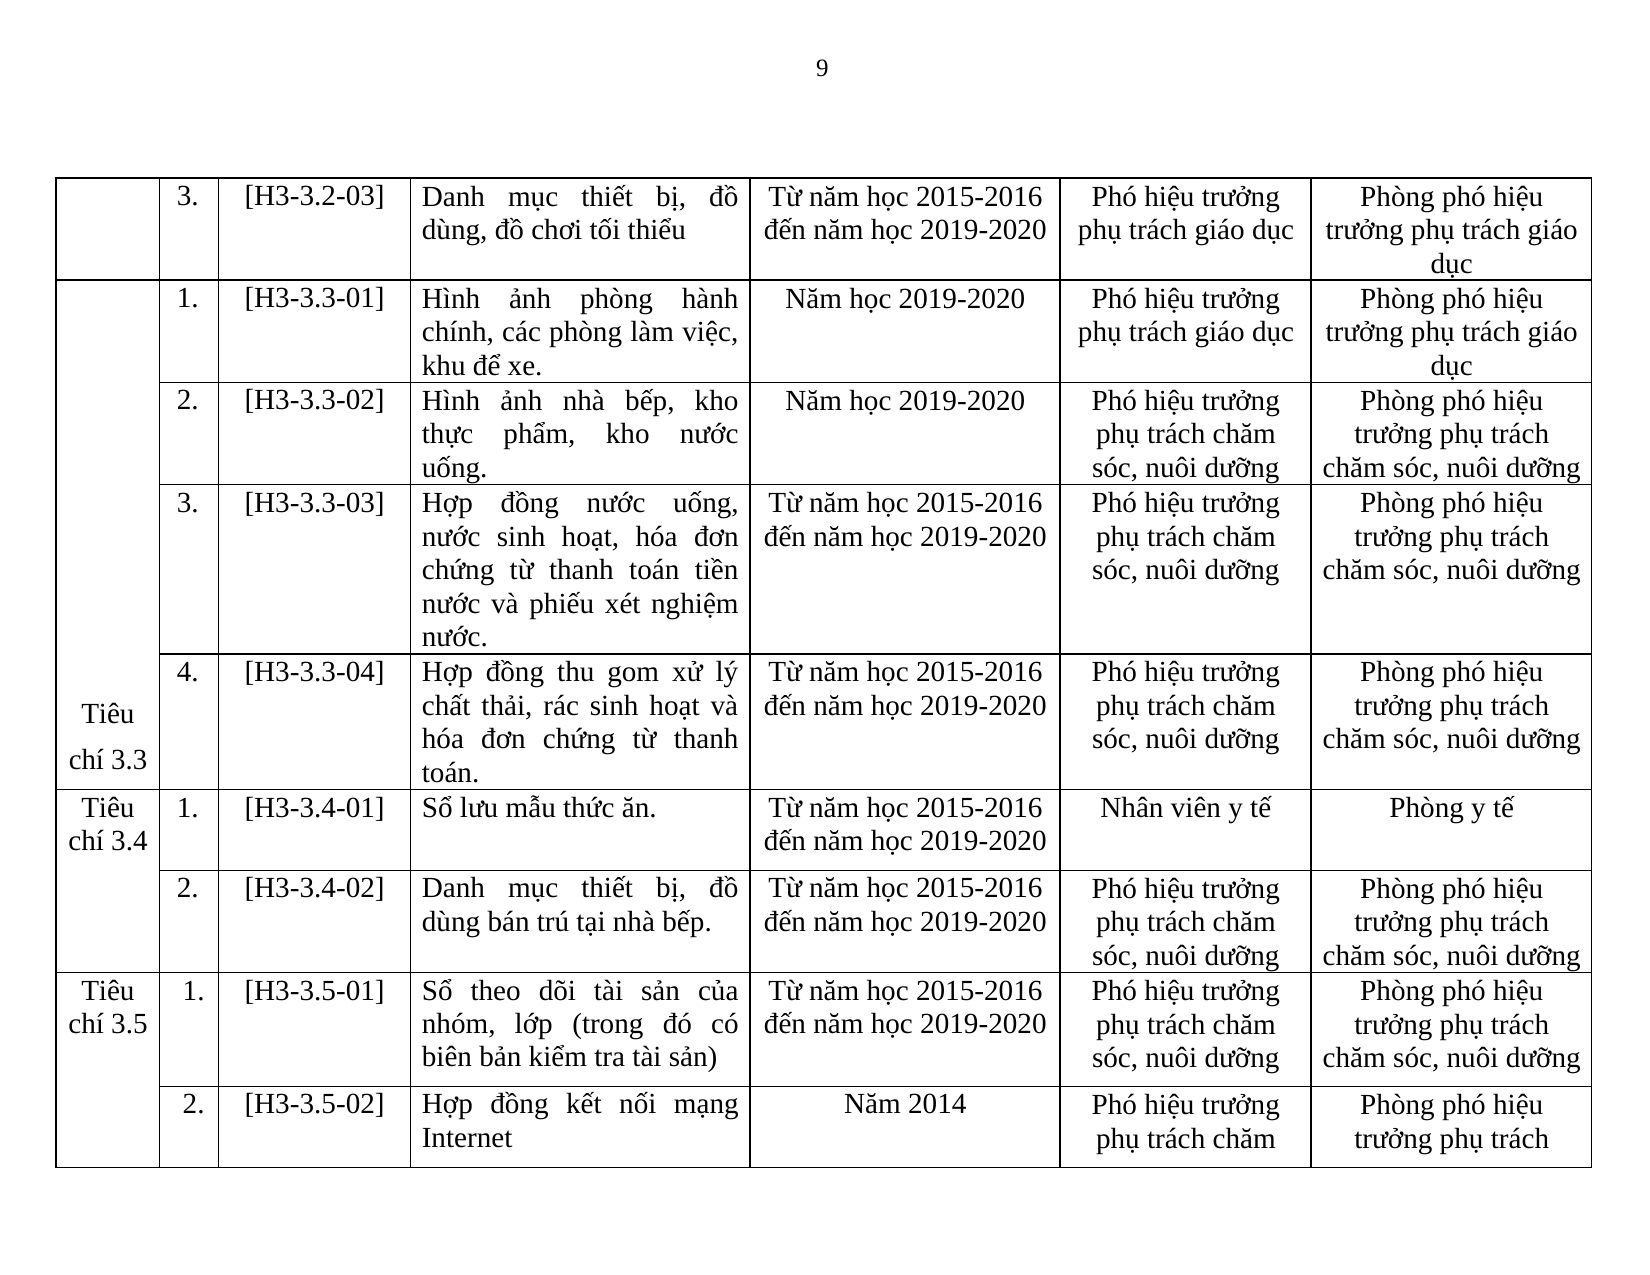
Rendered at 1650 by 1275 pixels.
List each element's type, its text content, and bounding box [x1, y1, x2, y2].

table_cell Phòng phó hiệu trưởng phụ trách chăm sóc, nuôi dưỡng [1312, 655, 1591, 789]
table_cell [H3-3.3-01] [219, 281, 410, 382]
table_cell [1312, 1087, 1591, 1166]
table_cell Tiêu chí 3.4 [57, 790, 159, 972]
table_cell Hình ảnh phòng hành chính, các phòng làm việc, khu để xe. [411, 281, 749, 382]
table_cell Từ năm học 2015-2016 đến năm học 2019-2020 [751, 790, 1059, 869]
table_cell Phó hiệu trưởng phụ trách chăm sóc, nuôi dưỡng [1061, 485, 1310, 653]
table_cell Hợp đồng nước uống, nước sinh hoạt, hóa đơn chứng từ thanh toán tiền nước và phiếu xét nghiệm nước. [411, 485, 749, 653]
table_cell Sổ lưu mẫu thức ăn. [411, 790, 749, 869]
table_cell Tiêu chí 3.3 [57, 281, 159, 789]
table_cell [160, 383, 218, 484]
table_cell Từ năm học 2015-2016 đến năm học 2019-2020 [751, 973, 1059, 1086]
table_cell [160, 790, 218, 869]
table_cell [160, 1087, 218, 1166]
table_cell Năm học 2019-2020 [751, 281, 1059, 382]
table_cell Hợp đồng thu gom xử lý chất thải, rác sinh hoạt và hóa đơn chứng từ thanh toán. [411, 655, 749, 789]
table_cell [160, 655, 218, 789]
table_cell [H3-3.3-04] [219, 655, 410, 789]
table_cell [160, 485, 218, 653]
table_cell [H3-3.3-02] [219, 383, 410, 484]
table_cell Tiêu chí 3.5 [57, 973, 159, 1166]
table_cell Nhân viên y tế [1061, 790, 1310, 869]
table_cell Phó hiệu trưởng phụ trách chăm sóc, nuôi dưỡng [1061, 871, 1310, 972]
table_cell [1312, 179, 1591, 279]
table_cell [H3-3.2-03] [219, 179, 410, 279]
table_cell [H3-3.5-02] [219, 1087, 410, 1166]
table_cell Phòng phó hiệu trưởng phụ trách giáo dục [1312, 281, 1591, 382]
table_cell Từ năm học 2015-2016 đến năm học 2019-2020 [751, 655, 1059, 789]
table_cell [1061, 1087, 1310, 1166]
table_cell Danh mục thiết bị, đồ dùng, đồ chơi tối thiểu [411, 179, 749, 279]
table_cell Năm học 2019-2020 [751, 383, 1059, 484]
table_cell Hình ảnh nhà bếp, kho thực phẩm, kho nước uống. [411, 383, 749, 484]
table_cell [1061, 973, 1310, 1086]
table_cell [H3-3.4-02] [219, 871, 410, 972]
table_cell [H3-3.3-03] [219, 485, 410, 653]
table_cell Phó hiệu trưởng phụ trách giáo dục [1061, 281, 1310, 382]
table_cell [H3-3.5-01] [219, 973, 410, 1086]
table_cell Phòng phó hiệu trưởng phụ trách chăm sóc, nuôi dưỡng [1312, 871, 1591, 972]
table_cell Sổ theo dõi tài sản của nhóm, lớp (trong đó có biên bản kiểm tra tài sản) [411, 973, 749, 1086]
table_cell Từ năm học 2015-2016 đến năm học 2019-2020 [751, 871, 1059, 972]
table_cell [160, 871, 218, 972]
table_cell [160, 973, 218, 1086]
table_cell Phòng y tế [1312, 790, 1591, 869]
table_cell Phó hiệu trưởng phụ trách chăm sóc, nuôi dưỡng [1061, 655, 1310, 789]
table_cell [1312, 973, 1591, 1086]
table_cell Danh mục thiết bị, đồ dùng bán trú tại nhà bếp. [411, 871, 749, 972]
table_cell Năm 2014 [751, 1087, 1059, 1166]
table_cell Phòng phó hiệu trưởng phụ trách chăm sóc, nuôi dưỡng [1312, 485, 1591, 653]
table_cell Phó hiệu trưởng phụ trách chăm sóc, nuôi dưỡng [1061, 383, 1310, 484]
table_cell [1061, 179, 1310, 279]
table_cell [411, 1087, 749, 1166]
table_cell [160, 179, 218, 279]
table_cell Phòng phó hiệu trưởng phụ trách chăm sóc, nuôi dưỡng [1312, 383, 1591, 484]
table_cell [160, 281, 218, 382]
table_cell Từ năm học 2015-2016 đến năm học 2019-2020 [751, 485, 1059, 653]
table_cell Từ năm học 2015-2016 đến năm học 2019-2020 [751, 179, 1059, 279]
table_cell [H3-3.4-01] [219, 790, 410, 869]
